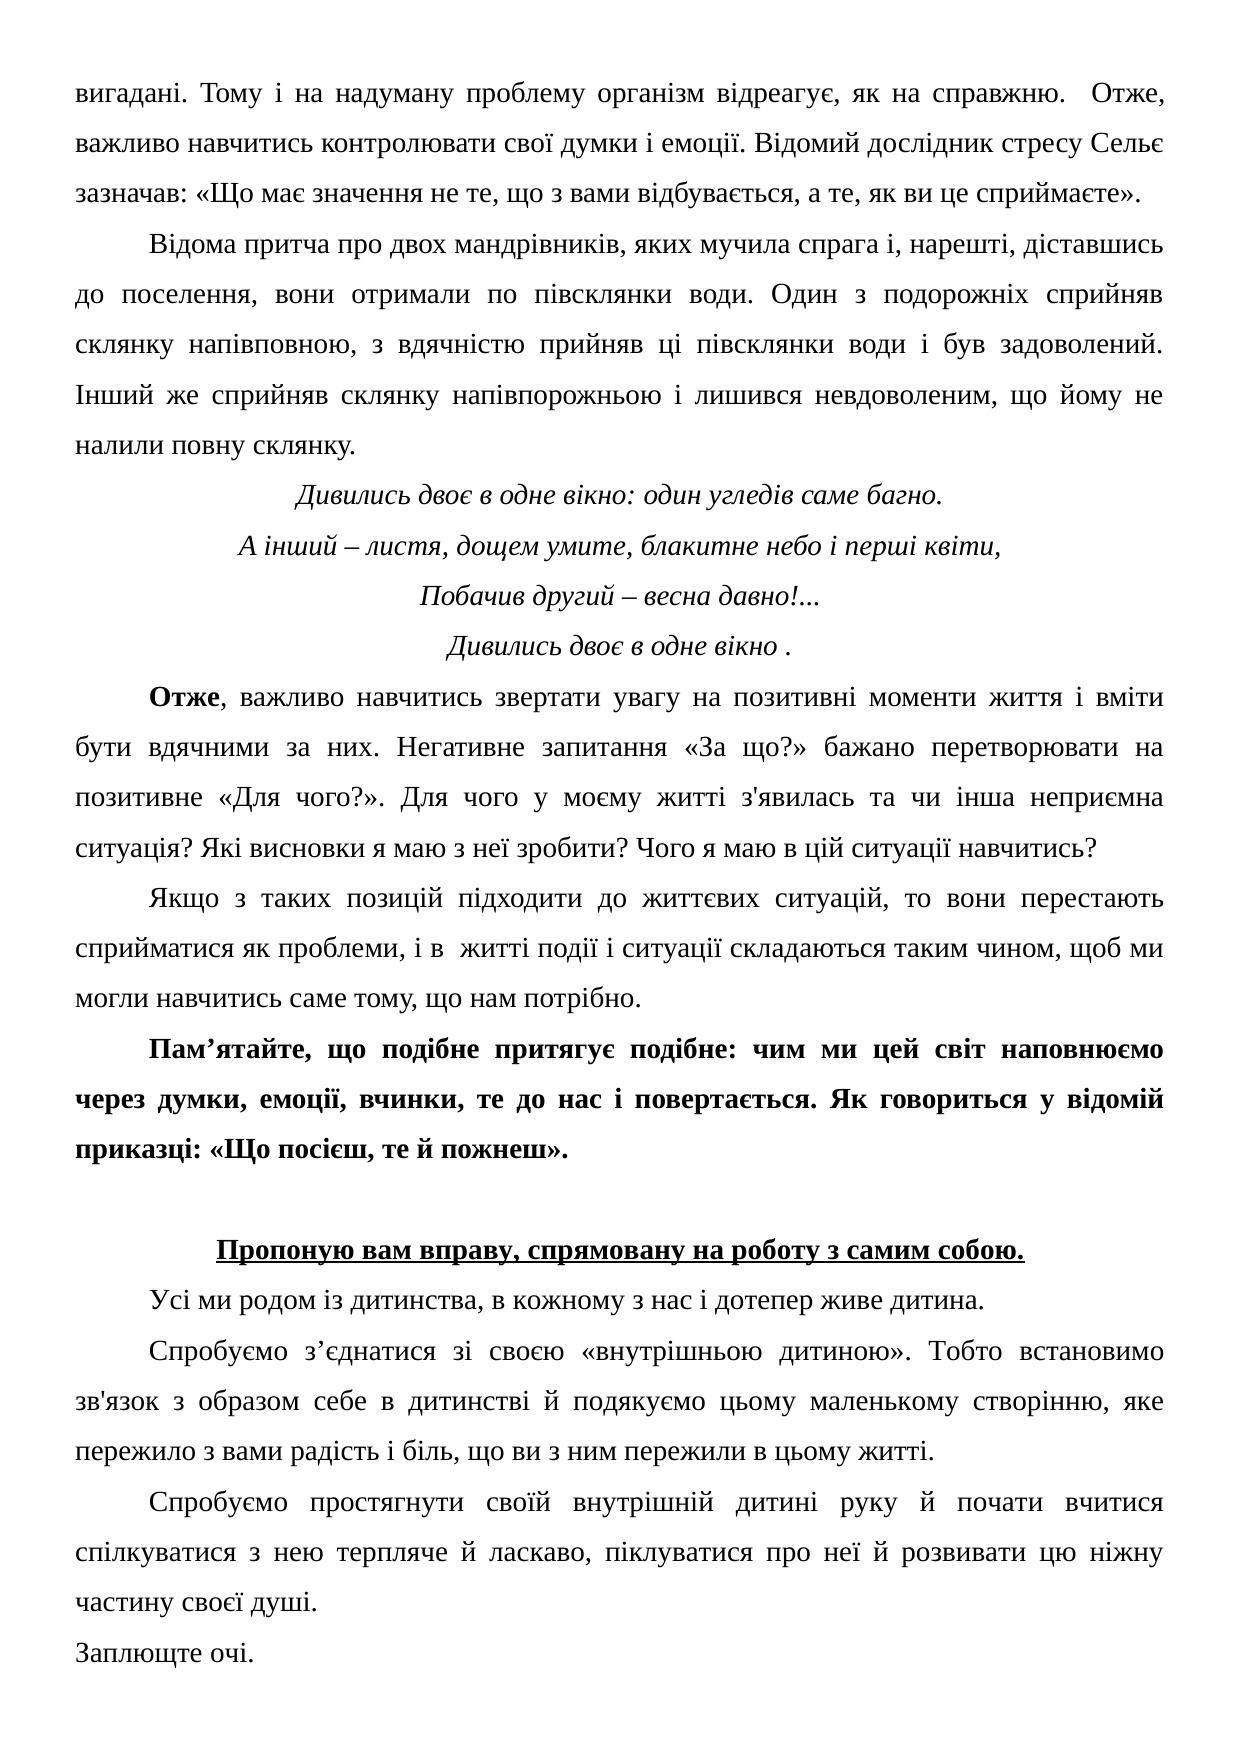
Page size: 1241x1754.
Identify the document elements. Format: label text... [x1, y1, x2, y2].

text Відома притча про двох мандрівників, яких мучила спрага і, нарешті, діставшись до поселення, вони отримали по півсклянки води. Один з подорожніх сприйняв склянку напівповною, з вдячністю прийняв ці півсклянки води і був задоволений. Інший же сприйняв склянку напівпорожньою і лишився невдоволеним, що йому не налили повну склянку. [75, 226, 1165, 461]
text Пропоную вам вправу, спрямовану на роботу з самим собою. [75, 1232, 1165, 1266]
text Усі ми родом із дитинства, в кожному з нас і дотепер живе дитина. [75, 1282, 1165, 1316]
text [75, 75, 1165, 209]
text Спробуємо простягнути своїй внутрішній дитині руку й почати вчитися спілкуватися з нею терпляче й ласкаво, піклуватися про неї й розвивати цю ніжну частину своєї душі. [75, 1484, 1165, 1618]
text Якщо з таких позицій підходити до життєвих ситуацій, то вони перестають сприйматися як проблеми, і в житті події і ситуації складаються таким чином, щоб ми могли навчитись саме тому, що нам потрібно. [75, 880, 1165, 1014]
text Спробуємо з’єднатися зі своєю «внутрішньою дитиною». Тобто встановимо зв'язок з образом себе в дитинстві й подякуємо цьому маленькому створінню, яке пережило з вами радість і біль, що ви з ним пережили в цьому житті. [75, 1333, 1165, 1467]
text Отже, важливо навчитись звертати увагу на позитивні моменти життя і вміти бути вдячними за них. Негативне запитання «За що?» бажано перетворювати на позитивне «Для чого?». Для чого у моєму житті з'явилась та чи інша неприємна ситуація? Які висновки я маю з неї зробити? Чого я маю в цій ситуації навчитись? [75, 679, 1165, 863]
text Пам’ятайте, що подібне притягує подібне: чим ми цей світ наповнюємо через думки, емоції, вчинки, те до нас і повертається. Як говориться у відомій приказці: «Що посієш, те й пожнеш». [75, 1031, 1165, 1165]
text Дивились двоє в одне вікно: один угледів саме багно. А інший – листя, дощем умите, блакитне небо і перші квіти, Побачив другий – весна давно!... Дивились двоє в одне вікно . [75, 477, 1165, 662]
text Заплющте очі. [75, 1635, 1165, 1668]
